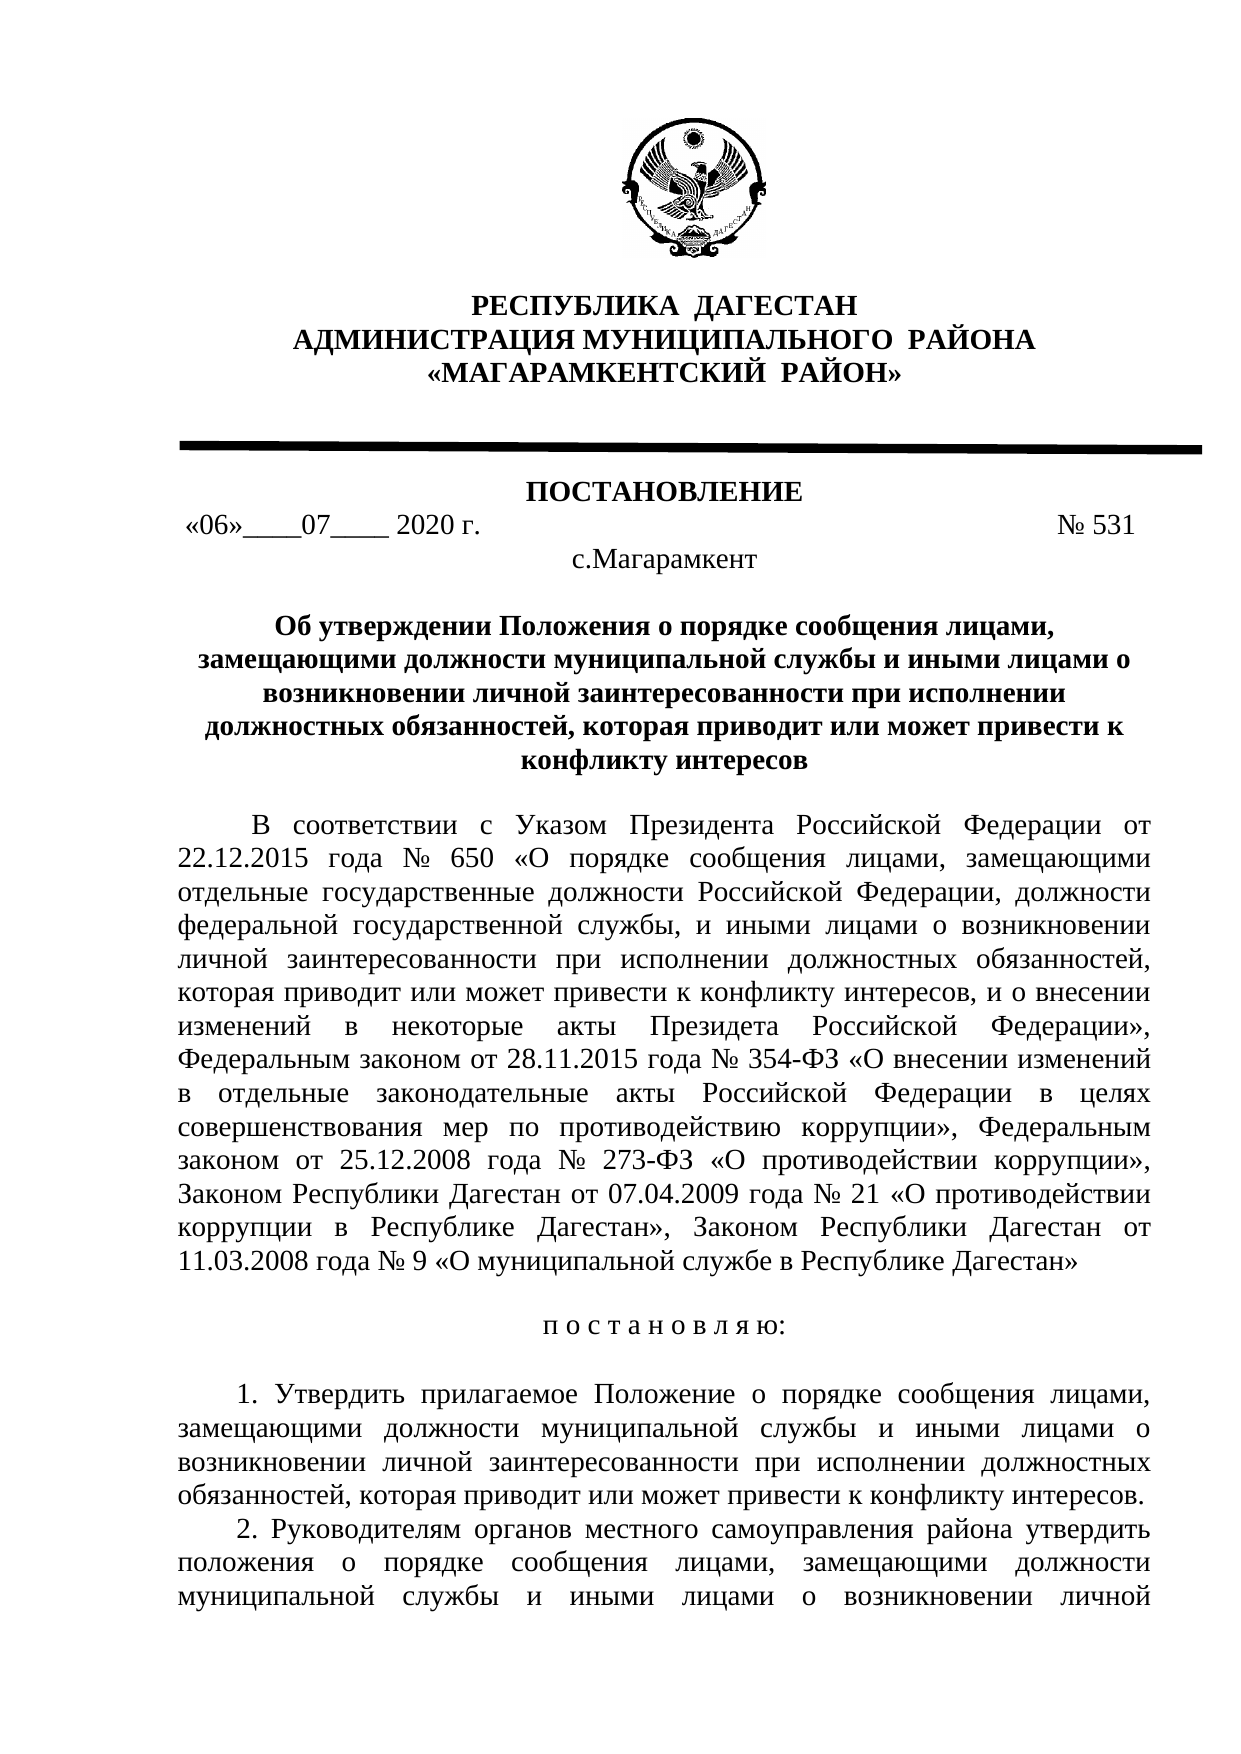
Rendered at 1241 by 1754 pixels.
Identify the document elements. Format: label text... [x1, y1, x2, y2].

text В соответствии с Указом Президента Российской Федерации от 22.12.2015 года № 650 «О порядке сообщения лицами, замещающими отдельные государственные должности Российской Федерации, должности федеральной государственной службы, и иными лицами о возникновении личной заинтересованности при исполнении должностных обязанностей, которая приводит или может привести к конфликту интересов, и о внесении изменений в некоторые акты Президета Российской Федерации», Федеральным законом от 28.11.2015 года № 354-ФЗ «О внесении изменений в отдельные законодательные акты Российской Федерации в целях совершенствования мер по противодействию коррупции», Федеральным законом от 25.12.2008 года № 273-ФЗ «О противодействии коррупции», Законом Республики Дагестан от 07.04.2009 года № 21 «О противодействии коррупции в Республике Дагестан», Законом Республики Дагестан от 11.03.2008 года № 9 «О муниципальной службе в Республике Дагестан» [177, 807, 1152, 1276]
text с.Магарамкент [177, 541, 1152, 574]
text ПОСТАНОВЛЕНИЕ [177, 474, 1152, 507]
text 1. Утвердить прилагаемое Положение о порядке сообщения лицами, замещающими должности муниципальной службы и иными лицами о возникновении личной заинтересованности при исполнении должностных обязанностей, которая приводит или может привести к конфликту интересов. [177, 1377, 1152, 1511]
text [177, 1511, 1152, 1611]
text РЕСПУБЛИКА ДАГЕСТАН [177, 288, 1152, 322]
subtitle «МАГАРАМКЕНТСКИЙ РАЙОН» [177, 355, 1152, 389]
picture [622, 118, 766, 258]
text «06»____07____ 2020 г. № 531 [177, 507, 1152, 541]
text п о с т а н о в л я ю: [177, 1307, 1152, 1341]
text Об утверждении Положения о порядке сообщения лицами, замещающими должности муниципальной службы и иными лицами о возникновении личной заинтересованности при исполнении должностных обязанностей, которая приводит или может привести к конфликту интересов [177, 608, 1152, 776]
subtitle АДМИНИСТРАЦИЯ МУНИЦИПАЛЬНОГО РАЙОНА [177, 322, 1152, 355]
